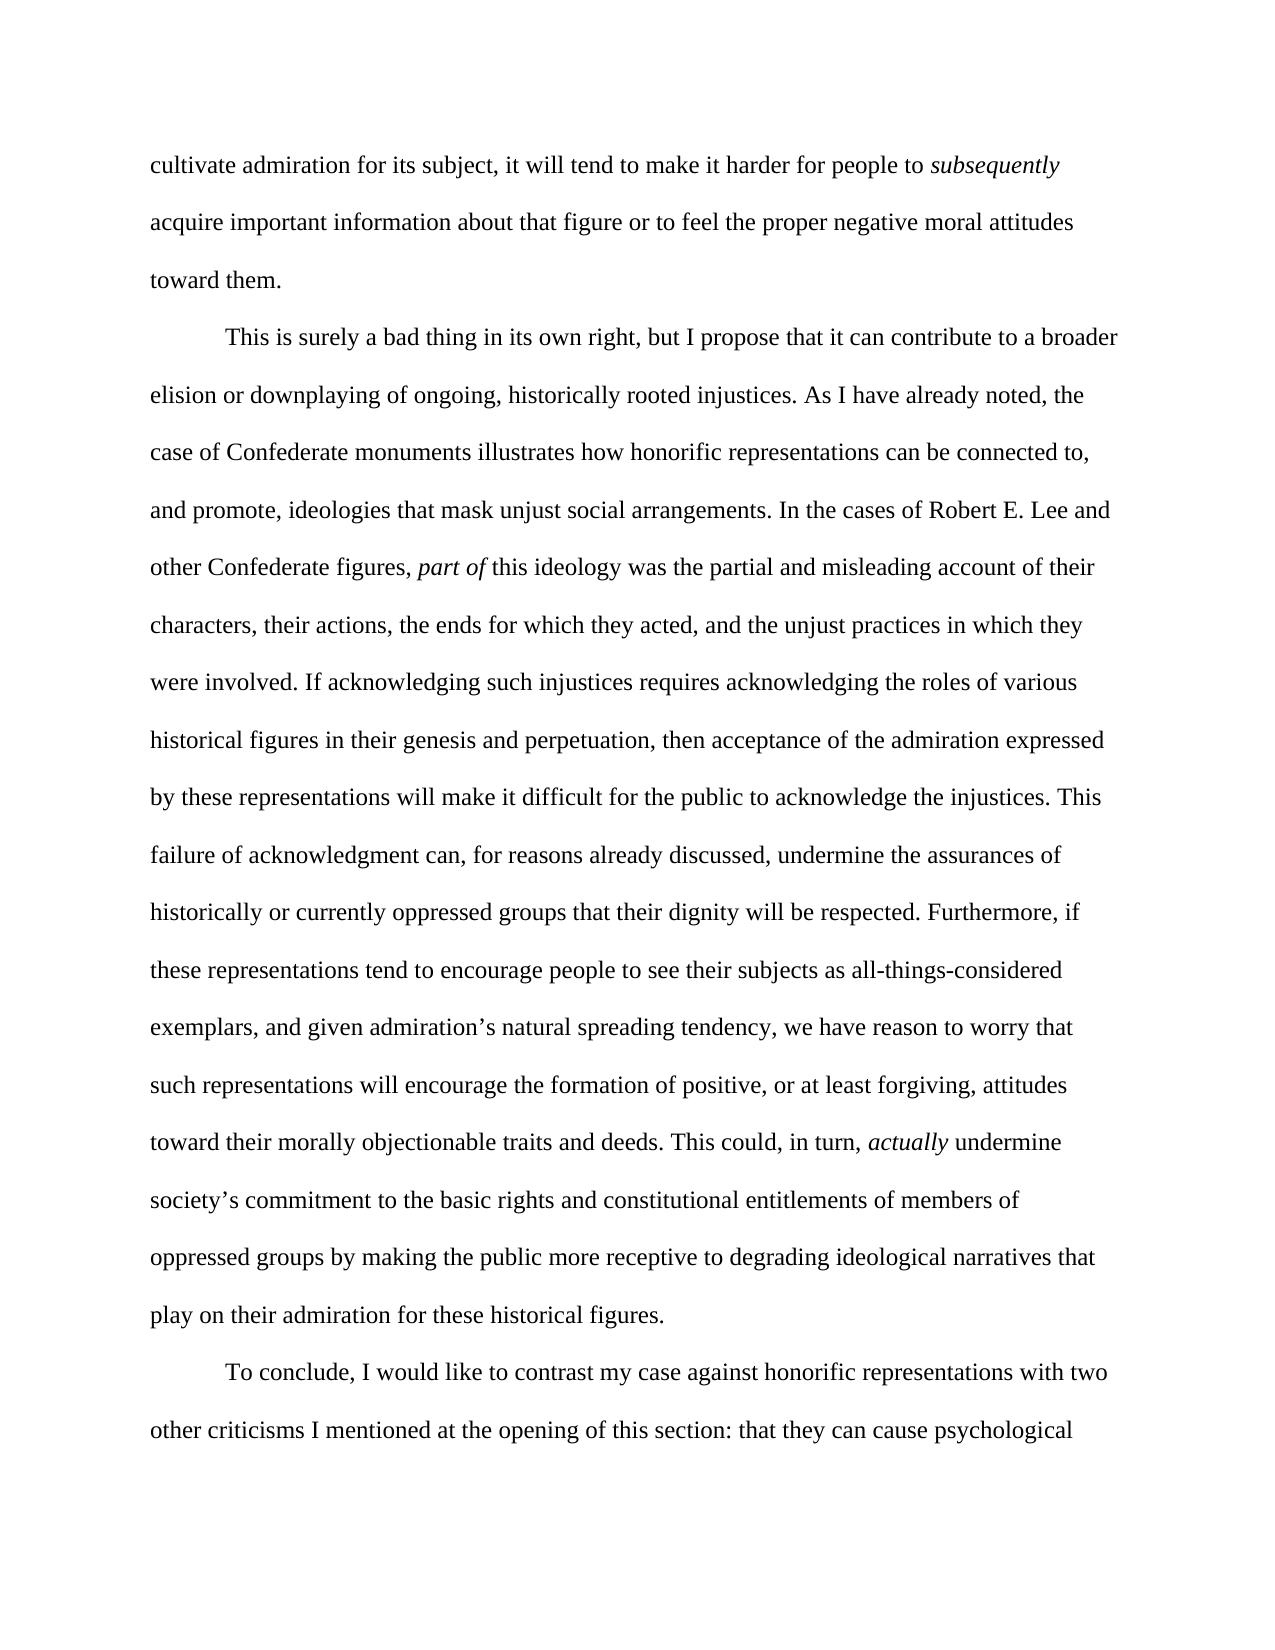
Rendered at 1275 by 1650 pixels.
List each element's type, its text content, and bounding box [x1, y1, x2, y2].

text This is surely a bad thing in its own right, but I propose that it can contribute to a broader elision or downplaying of ongoing, historically rooted injustices. As I have already noted, the case of Confederate monuments illustrates how honorific representations can be connected to, and promote, ideologies that mask unjust social arrangements. In the cases of Robert E. Lee and other Confederate figures, part of this ideology was the partial and misleading account of their characters, their actions, the ends for which they acted, and the unjust practices in which they were involved. If acknowledging such injustices requires acknowledging the roles of various historical figures in their genesis and perpetuation, then acceptance of the admiration expressed by these representations will make it difficult for the public to acknowledge the injustices. This failure of acknowledgment can, for reasons already discussed, undermine the assurances of historically or currently oppressed groups that their dignity will be respected. Furthermore, if these representations tend to encourage people to see their subjects as all-things-considered exemplars, and given admiration’s natural spreading tendency, we have reason to worry that such representations will encourage the formation of positive, or at least forgiving, attitudes toward their morally objectionable traits and deeds. This could, in turn, actually undermine society’s commitment to the basic rights and constitutional entitlements of members of oppressed groups by making the public more receptive to degrading ideological narratives that play on their admiration for these historical figures. [150, 322, 1125, 1329]
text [150, 150, 1125, 294]
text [150, 1357, 1125, 1444]
